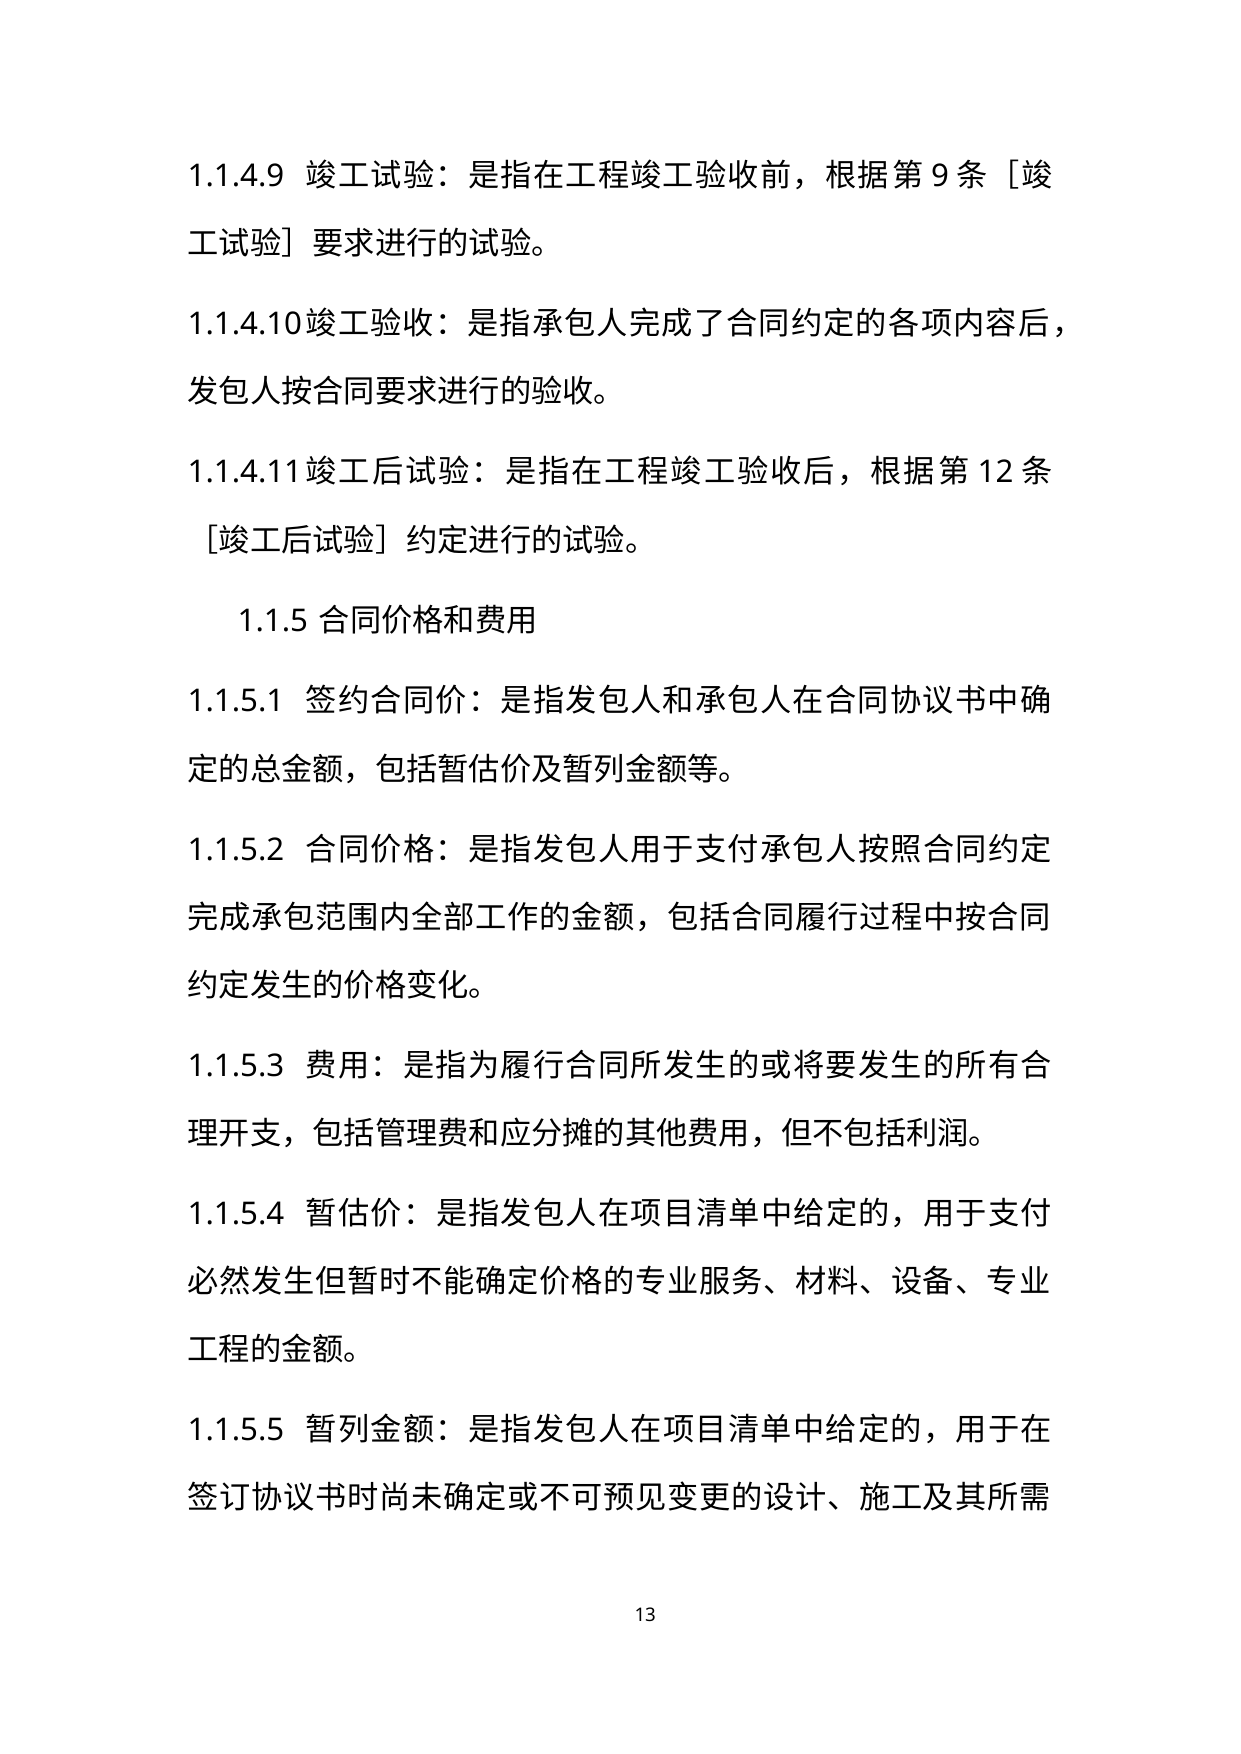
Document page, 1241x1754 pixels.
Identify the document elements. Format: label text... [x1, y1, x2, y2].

text 暂估价：是指发包人在项目清单中给定的，用于支付必然发生但暂时不能确定价格的专业服务、材料、设备、专业工程的金额。 [187, 1188, 1053, 1369]
text 竣工后试验：是指在工程竣工验收后，根据第12条［竣工后试验］约定进行的试验。 [187, 447, 1053, 560]
text 费用：是指为履行合同所发生的或将要发生的所有合理开支，包括管理费和应分摊的其他费用，但不包括利润。 [187, 1040, 1053, 1153]
text 合同价格：是指发包人用于支付承包人按照合同约定完成承包范围内全部工作的金额，包括合同履行过程中按合同约定发生的价格变化。 [187, 824, 1053, 1005]
text 签约合同价：是指发包人和承包人在合同协议书中确定的总金额，包括暂估价及暂列金额等。 [187, 676, 1053, 789]
text 竣工试验：是指在工程竣工验收前，根据第9条［竣工试验］要求进行的试验。 [187, 150, 1053, 263]
text 竣工验收：是指承包人完成了合同约定的各项内容后，发包人按合同要求进行的验收。 [187, 298, 1053, 412]
text 合同价格和费用 [187, 595, 1053, 640]
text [187, 1404, 1053, 1518]
